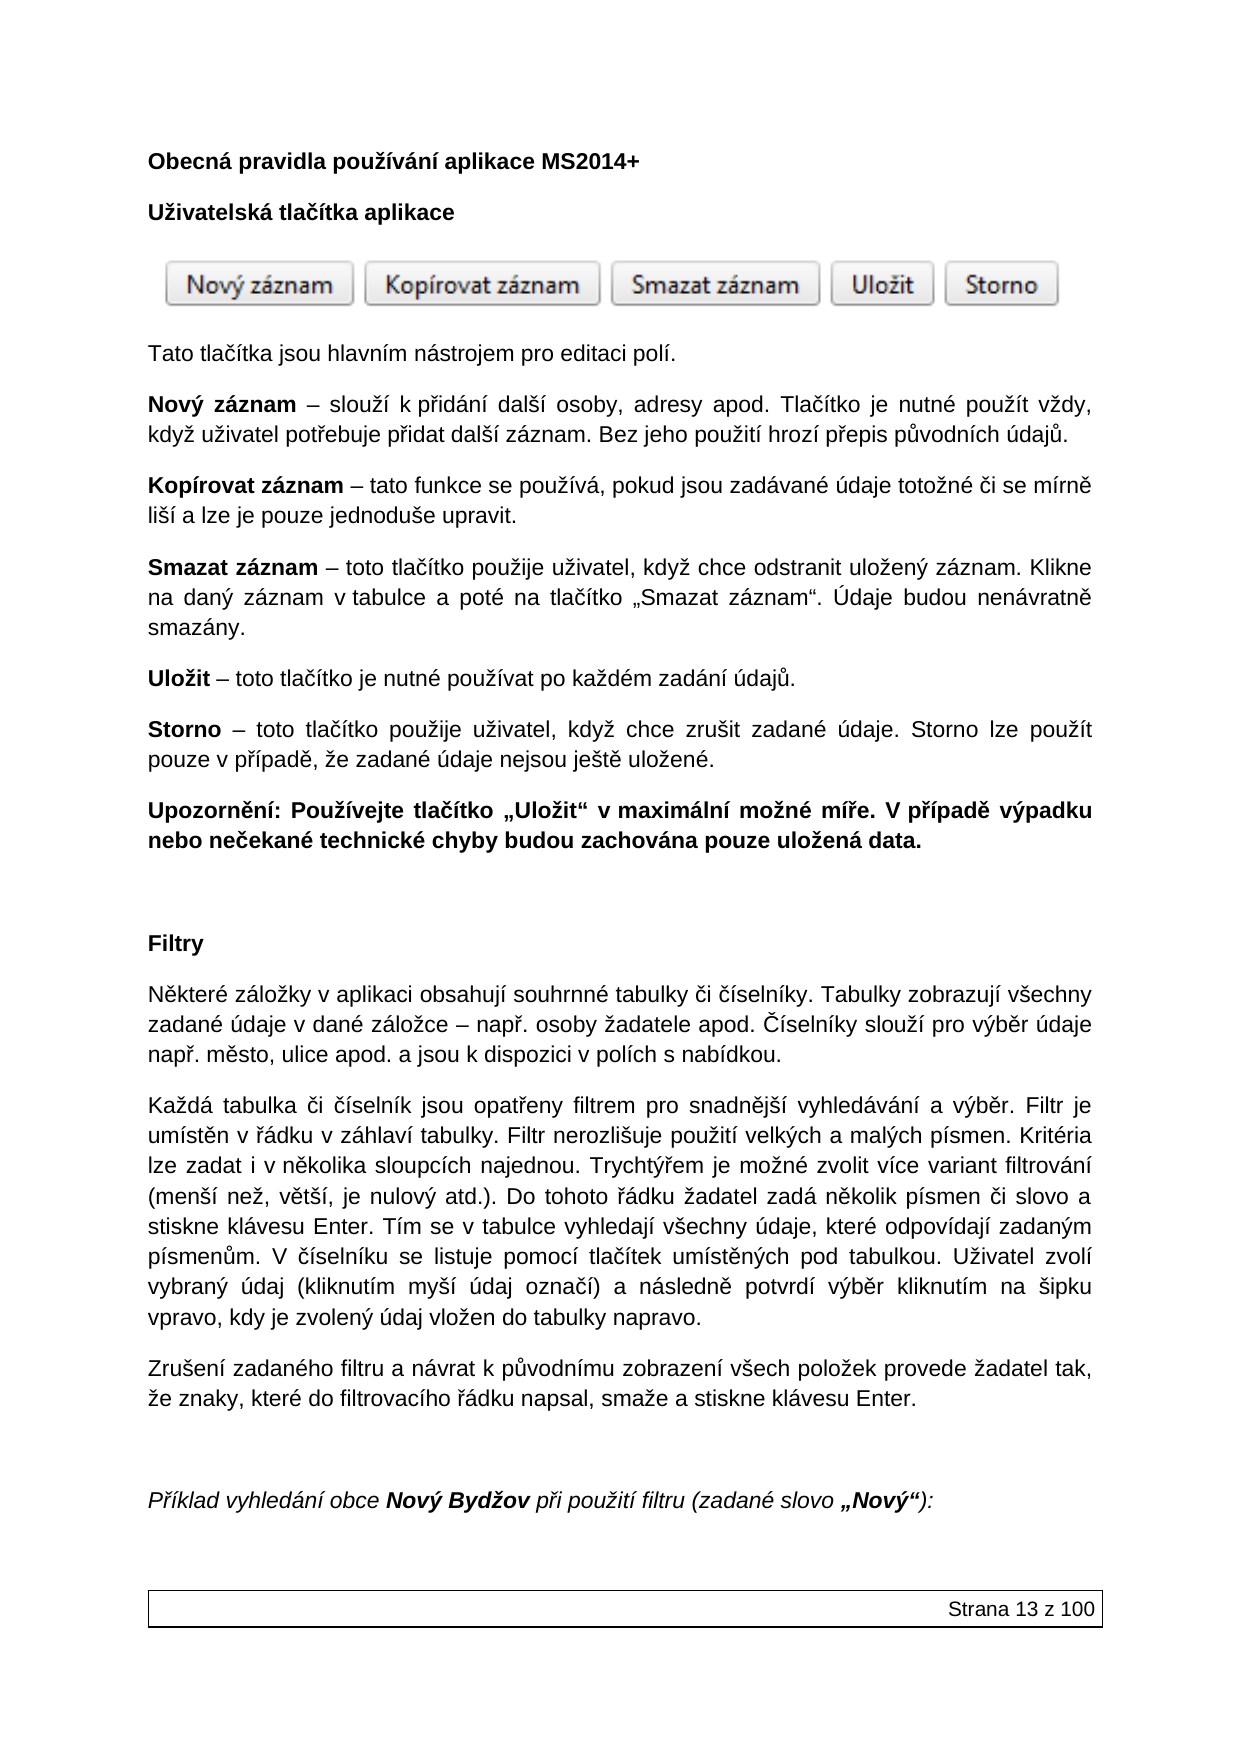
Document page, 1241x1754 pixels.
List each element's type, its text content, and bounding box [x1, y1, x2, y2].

text Kopírovat záznam – tato funkce se používá, pokud jsou zadávané údaje totožné či se mírně liší a lze je pouze jednoduše upravit. [148, 472, 1093, 529]
text Nový záznam – slouží k přidání další osoby, adresy apod. Tlačítko je nutné použít vždy, když uživatel potřebuje přidat další záznam. Bez jeho použití hrozí přepis původních údajů. [148, 391, 1093, 448]
text Uživatelská tlačítka aplikace [148, 199, 1093, 225]
picture [147, 249, 1070, 316]
text Filtry [148, 929, 1093, 956]
text Zrušení zadaného filtru a návrat k původnímu zobrazení všech položek provede žadatel tak, že znaky, které do filtrovacího řádku napsal, smaže a stiskne klávesu Enter. [148, 1354, 1093, 1411]
text Tato tlačítka jsou hlavním nástrojem pro editaci polí. [148, 340, 1093, 366]
text Každá tabulka či číselník jsou opatřeny filtrem pro snadnější vyhledávání a výběr. Filtr je umístěn v řádku v záhlaví tabulky. Filtr nerozlišuje použití velkých a malých písmen. Kritéria lze zadat i v několika sloupcích najednou. Trychtýřem je možné zvolit více variant filtrování (menší než, větší, je nulový atd.). Do tohoto řádku žadatel zadá několik písmen či slovo a stiskne klávesu Enter. Tím se v tabulce vyhledají všechny údaje, které odpovídají zadaným písmenům. V číselníku se listuje pomocí tlačítek umístěných pod tabulkou. Uživatel zvolí vybraný údaj (kliknutím myší údaj označí) a následně potvrdí výběr kliknutím na šipku vpravo, kdy je zvolený údaj vložen do tabulky napravo. [148, 1092, 1093, 1330]
list Příklad vyhledání obce Nový Bydžov při použití filtru (zadané slovo „Nový“): [148, 1487, 1093, 1513]
text Uložit – toto tlačítko je nutné používat po každém zadání údajů. [148, 665, 1093, 691]
text Některé záložky v aplikaci obsahují souhrnné tabulky či číselníky. Tabulky zobrazují všechny zadané údaje v dané záložce – např. osoby žadatele apod. Číselníky slouží pro výběr údaje např. město, ulice apod. a jsou k dispozici v polích s nabídkou. [148, 981, 1093, 1067]
text Upozornění: Používejte tlačítko „Uložit“ v maximální možné míře. V případě výpadku nebo nečekané technické chyby budou zachována pouze uložená data. [148, 797, 1093, 854]
text Smazat záznam – toto tlačítko použije uživatel, když chce odstranit uložený záznam. Klikne na daný záznam v tabulce a poté na tlačítko „Smazat záznam“. Údaje budou nenávratně smazány. [148, 553, 1093, 640]
text Storno – toto tlačítko použije uživatel, když chce zrušit zadané údaje. Storno lze použít pouze v případě, že zadané údaje nejsou ještě uložené. [148, 716, 1093, 773]
text Obecná pravidla používání aplikace MS2014+ [148, 148, 1093, 174]
